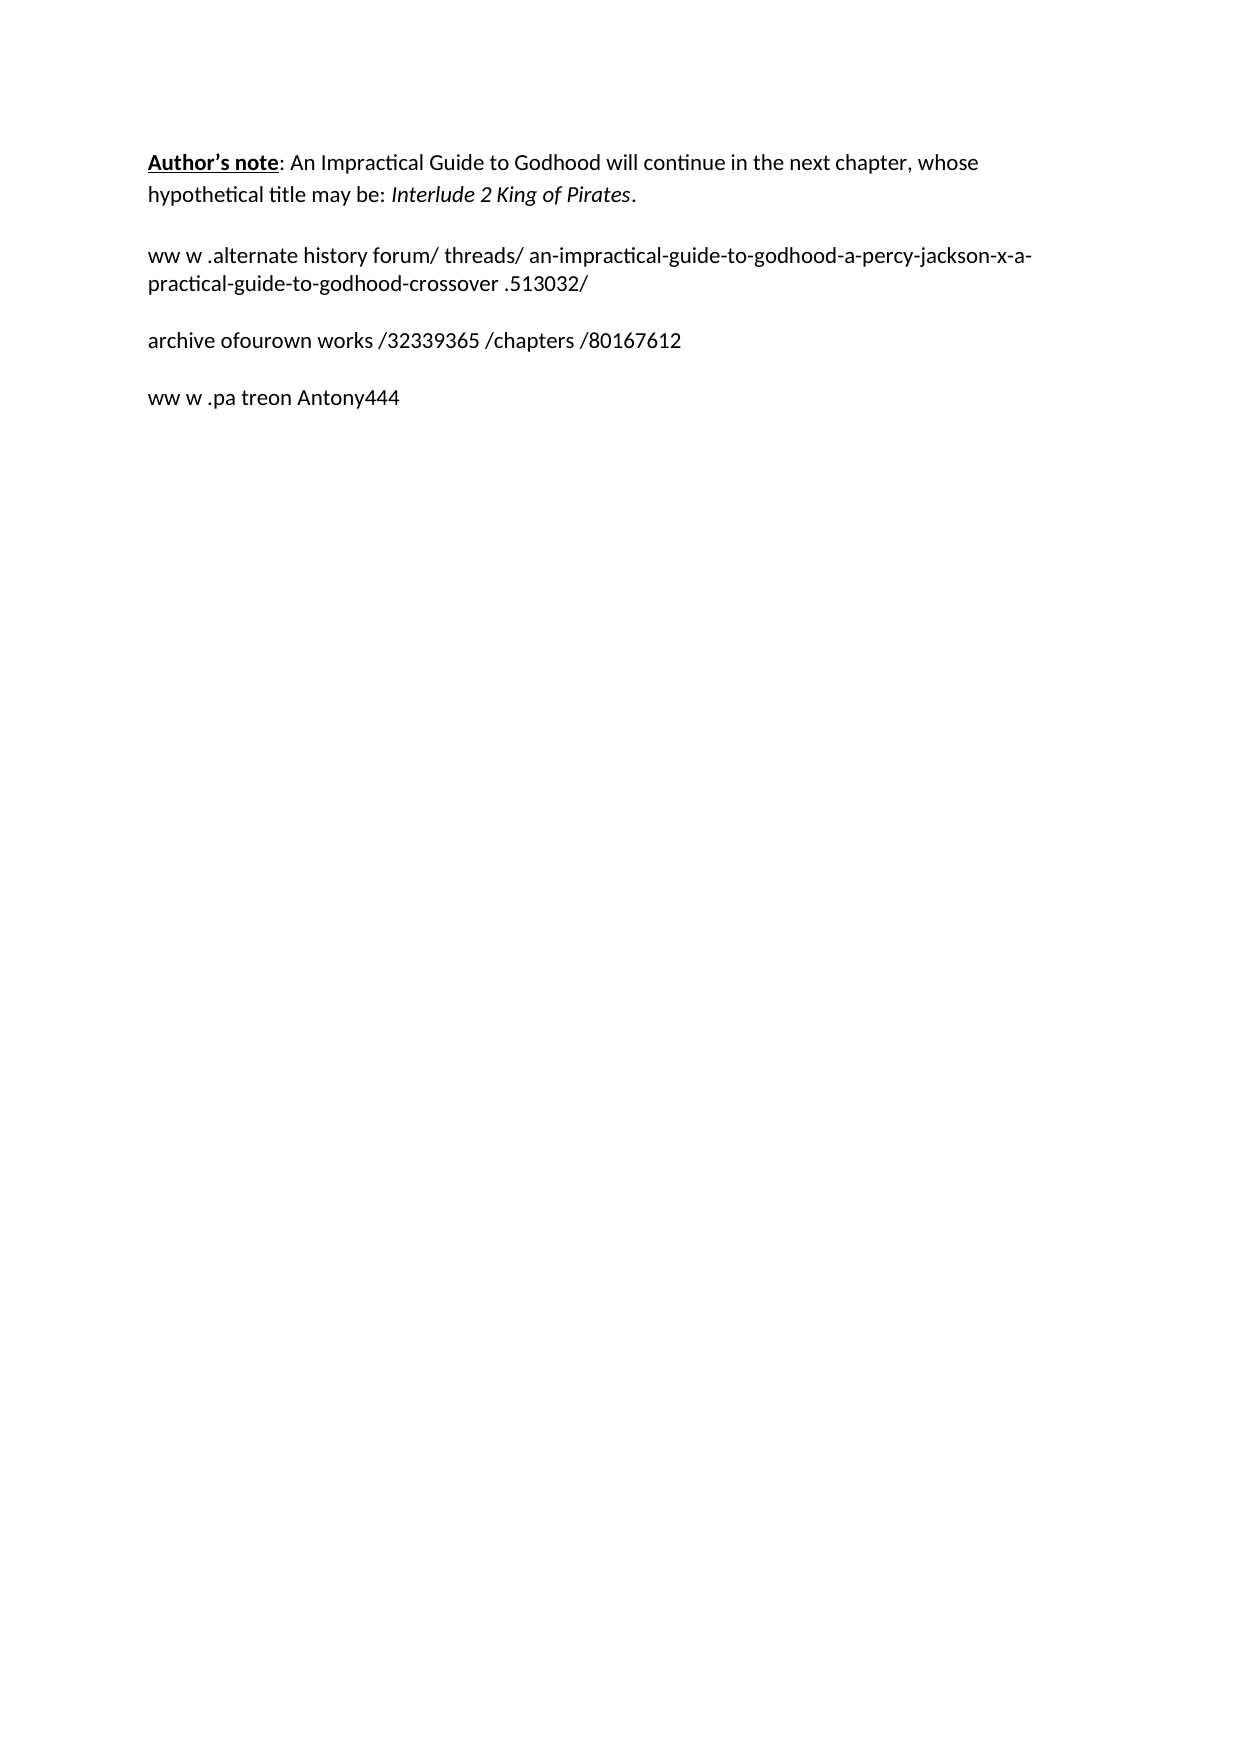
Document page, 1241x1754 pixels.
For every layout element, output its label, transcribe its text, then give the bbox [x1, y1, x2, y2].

text ww w .alternate history forum/ threads/ an-impractical-guide-to-godhood-a-percy-jackson-x-a-practical-guide-to-godhood-crossover .513032/ [148, 241, 1093, 297]
text archive ofourown works /32339365 /chapters /80167612 [148, 326, 1093, 354]
text Author’s note: An Impractical Guide to Godhood will continue in the next chapter, whose hypothetical title may be: Interlude 2 King of Pirates. [148, 148, 1093, 208]
text ww w .pa treon Antony444 [148, 383, 1093, 412]
